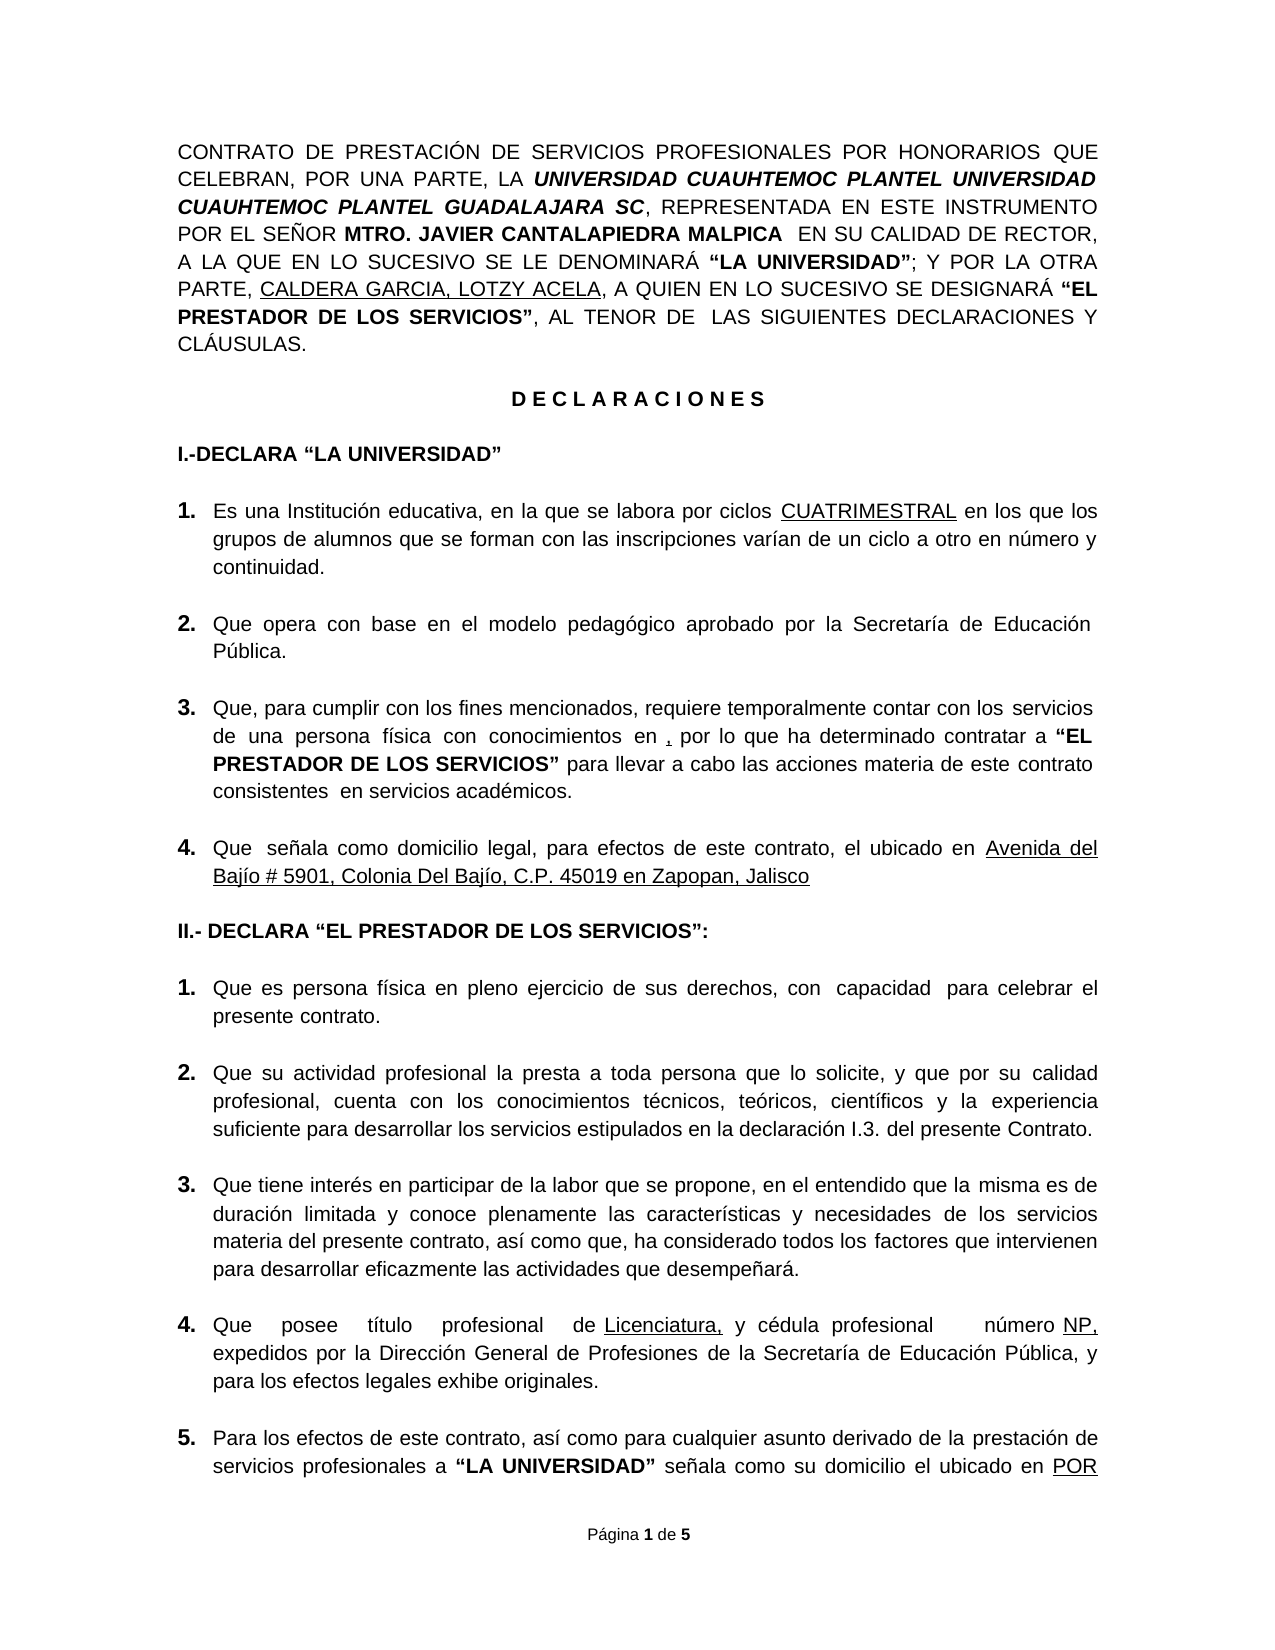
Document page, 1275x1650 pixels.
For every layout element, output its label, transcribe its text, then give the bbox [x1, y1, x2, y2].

list Que señala como domicilio legal, para efectos de este contrato, el ubicado en Avenida del Bajío # 5901, Colonia Del Bajío, C.P. 45019 en Zapopan, Jalisco [177, 834, 1098, 888]
list Que posee título profesional de Licenciatura, y cédula profesional número NP, expedidos por la Dirección General de Profesiones de la Secretaría de Educación Pública, y para los efectos legales exhibe originales. [177, 1311, 1098, 1393]
list Que su actividad profesional la presta a toda persona que lo solicite, y que por su calidad profesional, cuenta con los conocimientos técnicos, teóricos, científicos y la experiencia suficiente para desarrollar los servicios estipulados en la declaración I.3. del presente Contrato. [177, 1059, 1098, 1140]
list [177, 1424, 1098, 1478]
list Que tiene interés en participar de la labor que se propone, en el entendido que la misma es de duración limitada y conoce plenamente las características y necesidades de los servicios materia del presente contrato, así como que, ha considerado todos los factores que intervienen para desarrollar eficazmente las actividades que desempeñará. [177, 1171, 1098, 1280]
text CONTRATO DE PRESTACIÓN DE SERVICIOS PROFESIONALES POR HONORARIOS QUE CELEBRAN, POR UNA PARTE, LA UNIVERSIDAD CUAUHTEMOC PLANTEL UNIVERSIDAD CUAUHTEMOC PLANTEL GUADALAJARA SC, REPRESENTADA EN ESTE INSTRUMENTO POR EL SEÑOR MTRO. JAVIER CANTALAPIEDRA MALPICA EN SU CALIDAD DE RECTOR, A LA QUE EN LO SUCESIVO SE LE DENOMINARÁ “LA UNIVERSIDAD”; Y POR LA OTRA PARTE, CALDERA GARCIA, LOTZY ACELA, A QUIEN EN LO SUCESIVO SE DESIGNARÁ “EL PRESTADOR DE LOS SERVICIOS”, AL TENOR DE LAS SIGUIENTES DECLARACIONES Y CLÁUSULAS. [177, 139, 1098, 356]
text I.-DECLARA “LA UNIVERSIDAD” [177, 442, 1110, 466]
list Que es persona física en pleno ejercicio de sus derechos, con capacidad para celebrar el presente contrato. [177, 974, 1098, 1028]
subtitle D E C L A R A C I O N E S [177, 387, 1098, 411]
list Que, para cumplir con los fines mencionados, requiere temporalmente contar con los servicios de una persona física con conocimientos en , por lo que ha determinado contratar a “EL PRESTADOR DE LOS SERVICIOS” para llevar a cabo las acciones materia de este contrato consistentes en servicios académicos. [177, 694, 1093, 803]
list Que opera con base en el modelo pedagógico aprobado por la Secretaría de Educación Pública. [177, 609, 1092, 663]
subtitle II.- DECLARA “EL PRESTADOR DE LOS SERVICIOS”: [177, 919, 1110, 943]
list Es una Institución educativa, en la que se labora por ciclos CUATRIMESTRAL en los que los grupos de alumnos que se forman con las inscripciones varían de un ciclo a otro en número y continuidad. [177, 497, 1098, 578]
